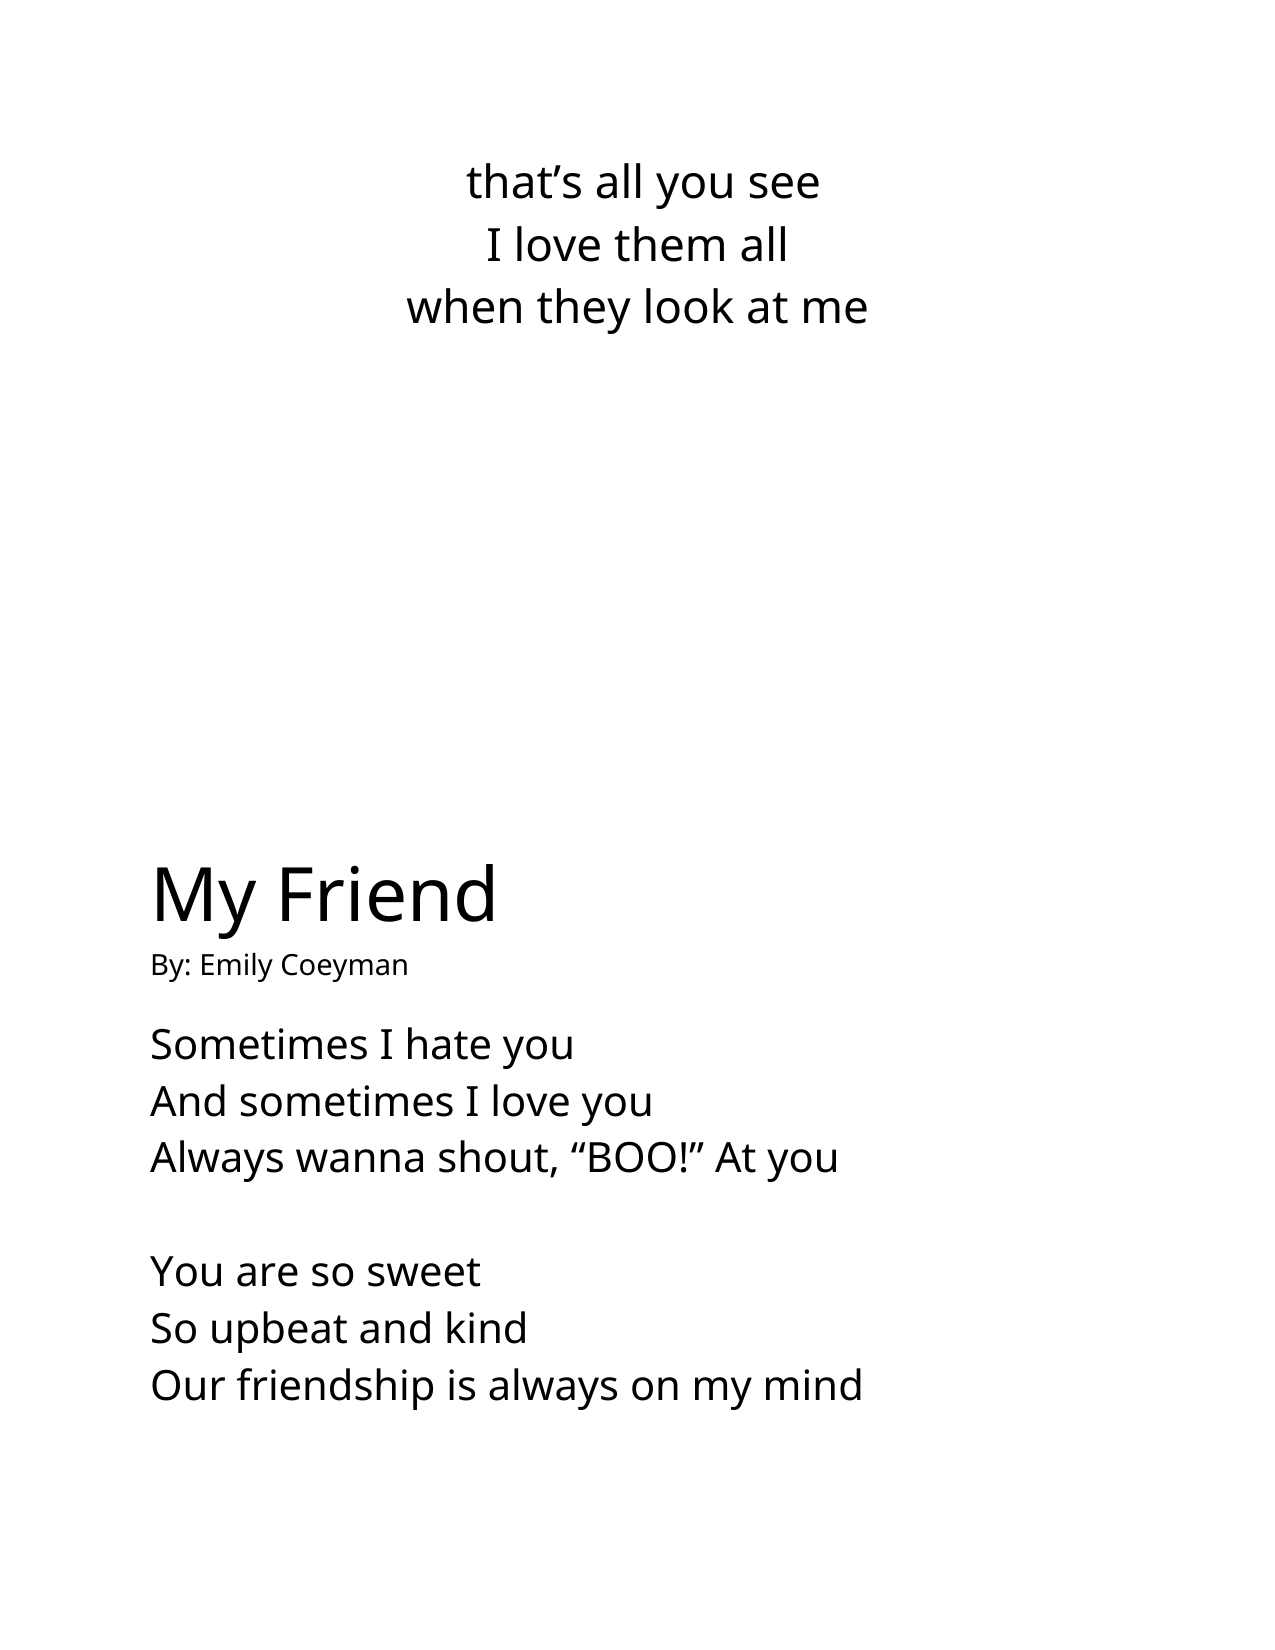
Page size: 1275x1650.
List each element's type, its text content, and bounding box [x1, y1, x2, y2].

text You are so sweet [150, 1242, 1125, 1298]
text My Friend [150, 842, 1125, 944]
text I love them all [150, 212, 1125, 275]
text And sometimes I love you [150, 1071, 1125, 1128]
text So upbeat and kind [150, 1298, 1125, 1355]
text when they look at me [150, 275, 1125, 337]
text Our friendship is always on my mind [150, 1355, 1125, 1412]
text By: Emily Coeyman [150, 944, 1125, 983]
text that’s all you see [150, 150, 1125, 212]
text Always wanna shout, “BOO!” At you [150, 1128, 1125, 1185]
text Sometimes I hate you [150, 1015, 1125, 1071]
